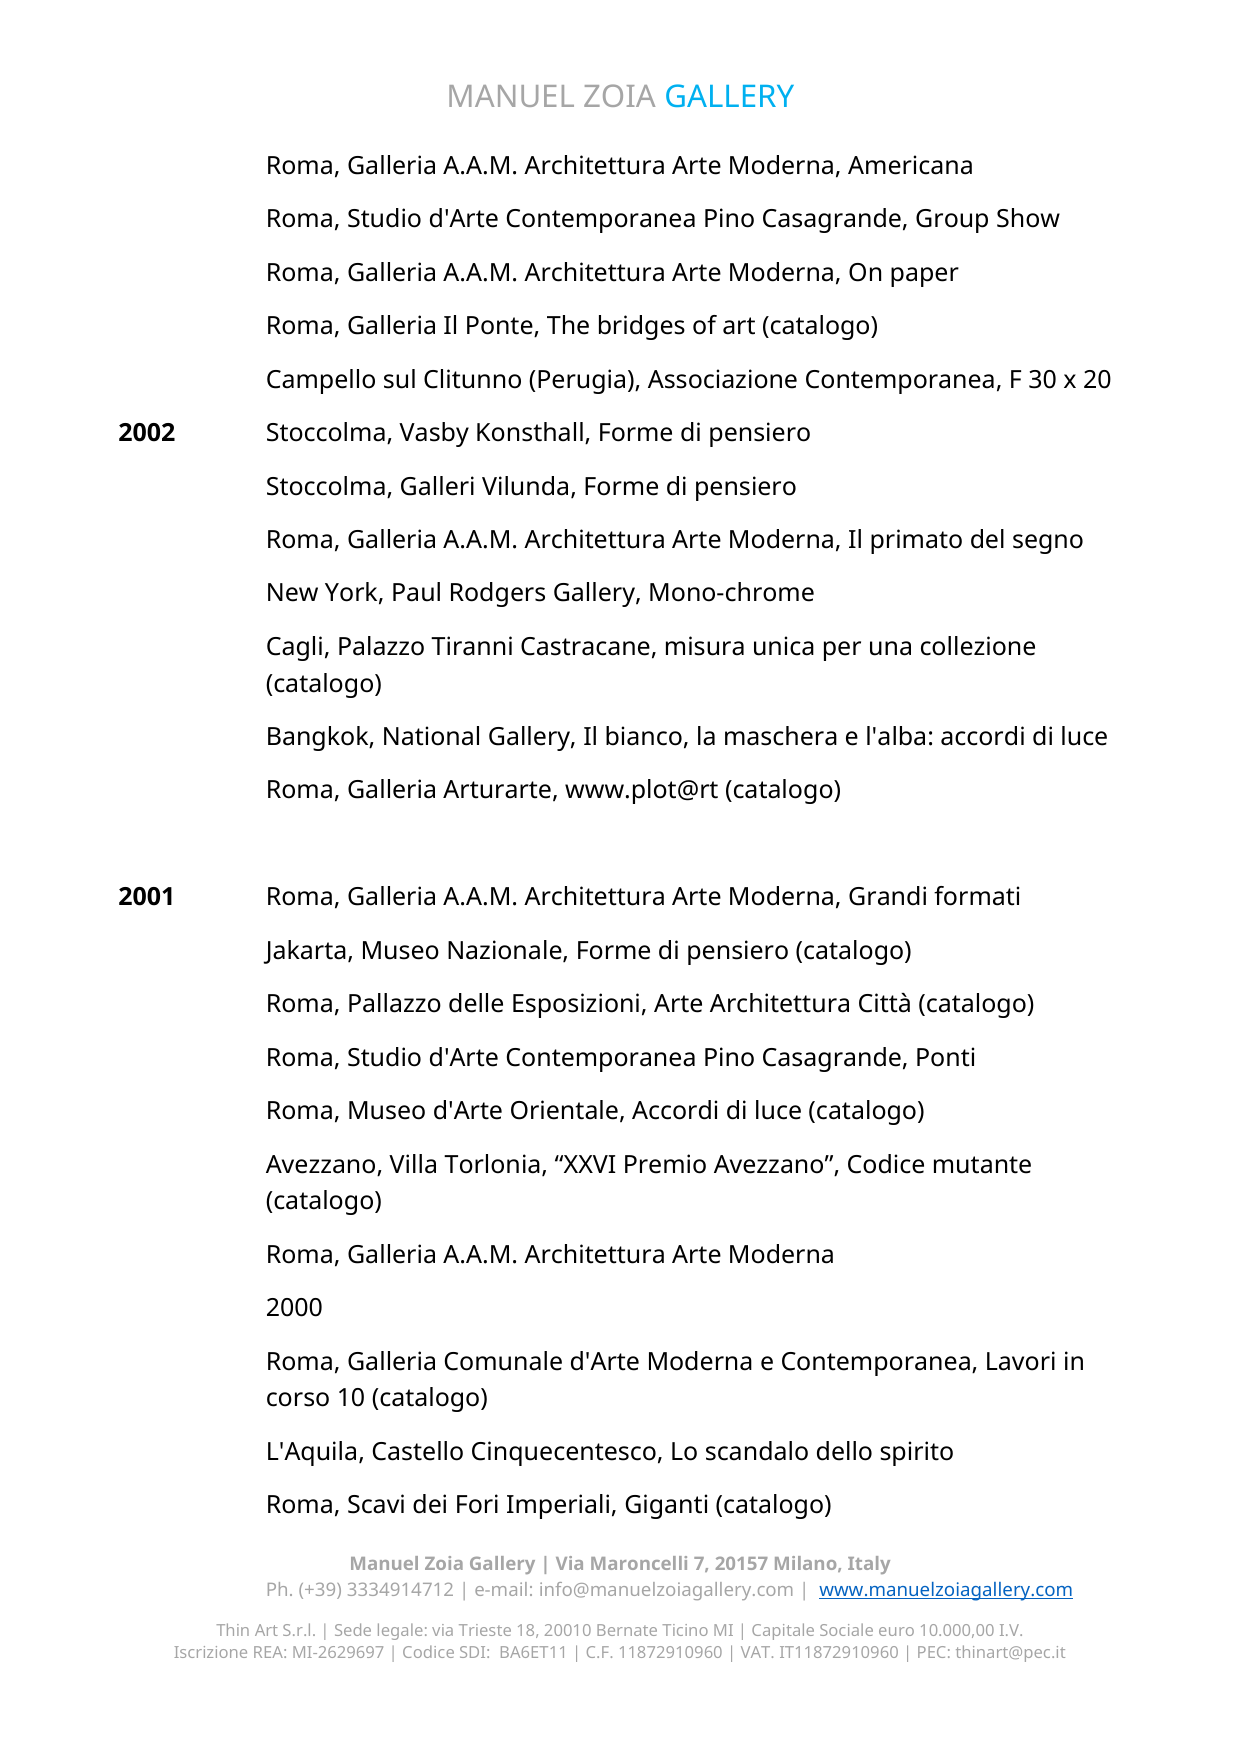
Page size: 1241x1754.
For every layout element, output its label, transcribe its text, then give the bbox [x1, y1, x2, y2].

text Cagli, Palazzo Tiranni Castracane, misura unica per una collezione (catalogo) [266, 628, 1122, 699]
text Roma, Galleria Comunale d'Arte Moderna e Contemporanea, Lavori in corso 10 (catalogo) [266, 1343, 1122, 1414]
text Jakarta, Museo Nazionale, Forme di pensiero (catalogo) [192, 932, 1122, 967]
text Roma, Galleria Arturarte, www.plot@rt (catalogo) [192, 772, 1122, 806]
text Roma, Galleria A.A.M. Architettura Arte Moderna, On paper [192, 254, 1122, 288]
text Roma, Galleria A.A.M. Architettura Arte Moderna [192, 1236, 1122, 1271]
text Stoccolma, Galleri Vilunda, Forme di pensiero [192, 468, 1122, 502]
text Roma, Galleria A.A.M. Architettura Arte Moderna, Il primato del segno [192, 522, 1122, 556]
text 2002 Stoccolma, Vasby Konsthall, Forme di pensiero [118, 415, 1122, 449]
text Roma, Pallazzo delle Esposizioni, Arte Architettura Città (catalogo) [192, 986, 1122, 1020]
text Roma, Studio d'Arte Contemporanea Pino Casagrande, Ponti [192, 1039, 1122, 1073]
text Roma, Galleria A.A.M. Architettura Arte Moderna, Americana [192, 148, 1122, 182]
text Campello sul Clitunno (Perugia), Associazione Contemporanea, F 30 x 20 [192, 361, 1122, 395]
text 2000 [192, 1290, 1122, 1324]
text Roma, Galleria Il Ponte, The bridges of art (catalogo) [192, 308, 1122, 342]
text L'Aquila, Castello Cinquecentesco, Lo scandalo dello spirito [192, 1433, 1122, 1468]
text 2001 Roma, Galleria A.A.M. Architettura Arte Moderna, Grandi formati [118, 879, 1122, 913]
text Roma, Scavi dei Fori Imperiali, Giganti (catalogo) [192, 1487, 1122, 1521]
text New York, Paul Rodgers Gallery, Mono-chrome [192, 575, 1122, 609]
text Roma, Studio d'Arte Contemporanea Pino Casagrande, Group Show [192, 201, 1122, 235]
text Bangkok, National Gallery, Il bianco, la maschera e l'alba: accordi di luce [192, 719, 1122, 753]
text Avezzano, Villa Torlonia, “XXVI Premio Avezzano”, Codice mutante (catalogo) [266, 1146, 1122, 1217]
text Roma, Museo d'Arte Orientale, Accordi di luce (catalogo) [192, 1093, 1122, 1127]
